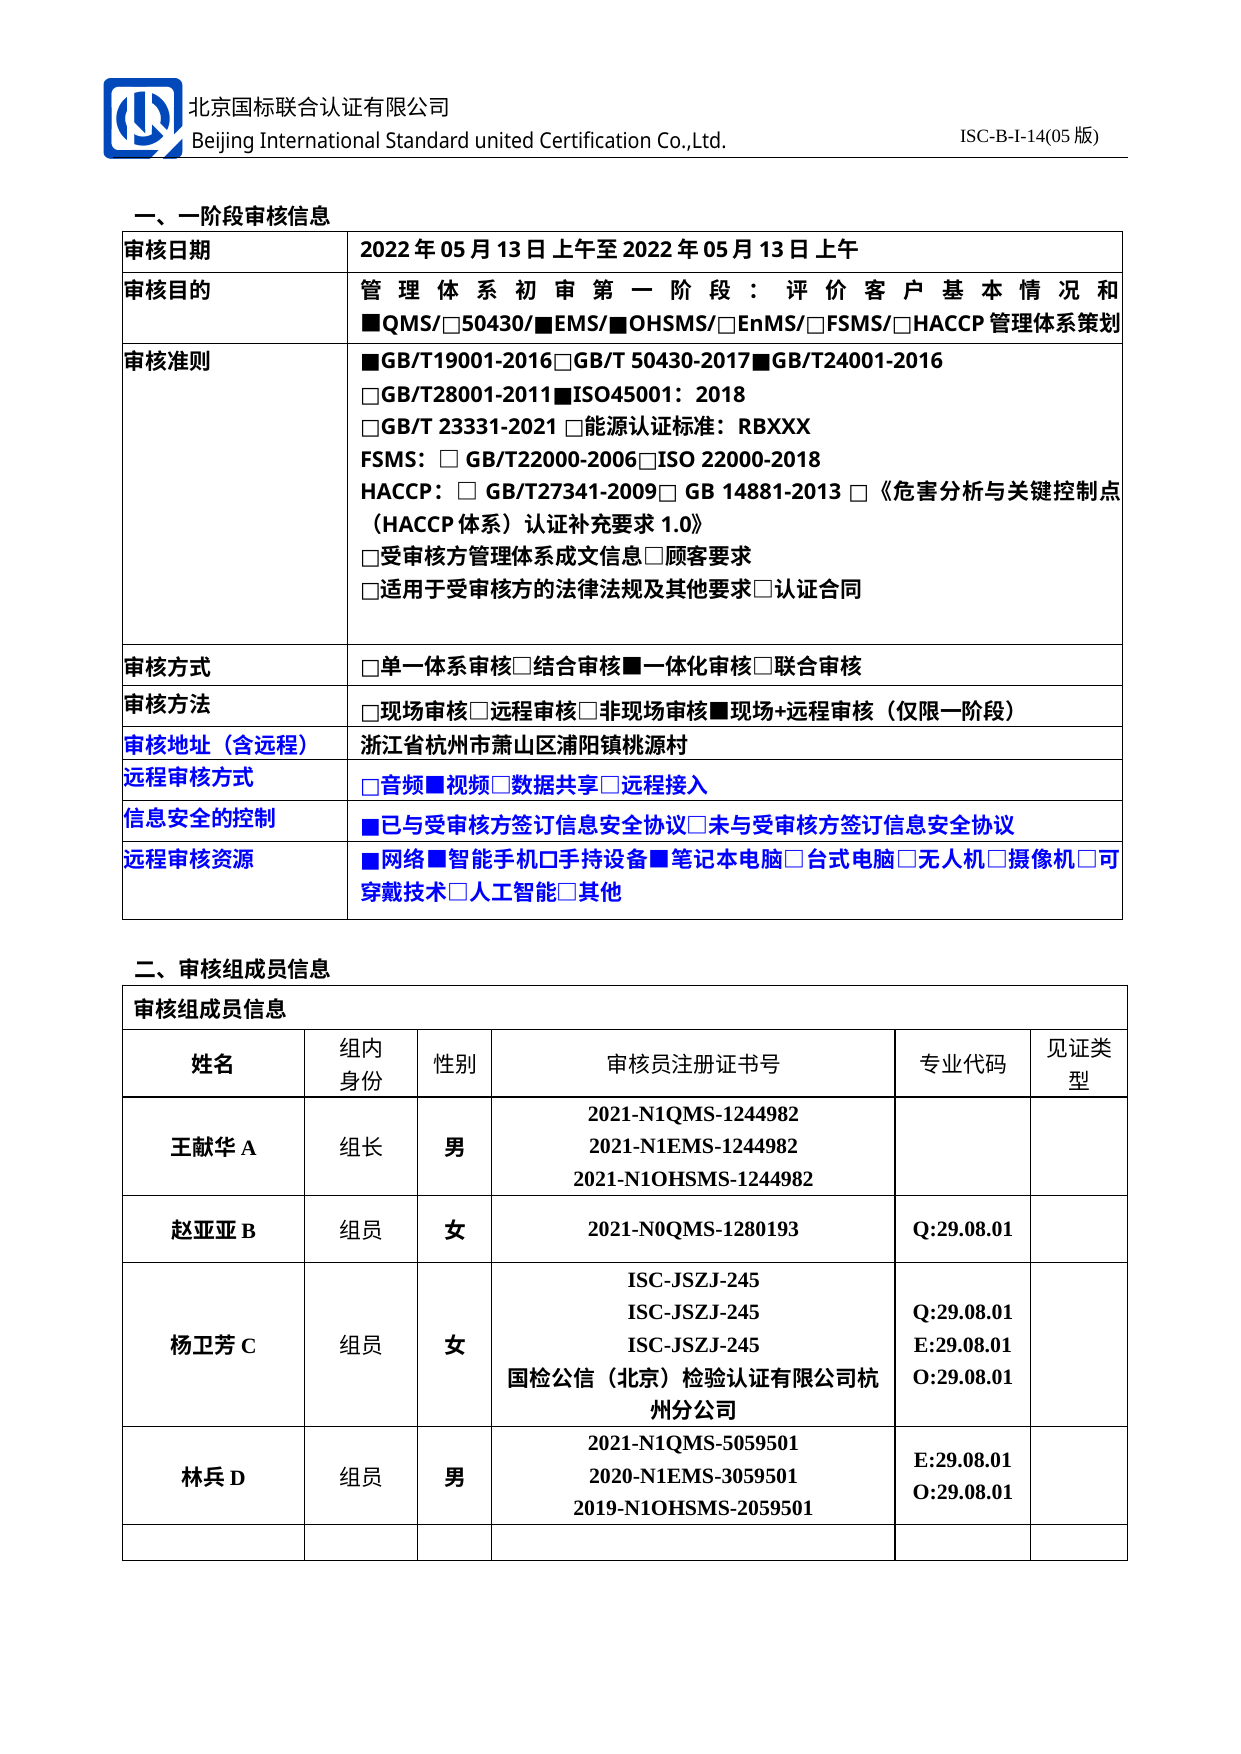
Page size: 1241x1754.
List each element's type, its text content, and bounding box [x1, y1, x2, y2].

table_cell 审核地址（含远程） [123, 727, 347, 759]
table_cell 见证类型 [1031, 1030, 1127, 1096]
table_cell 2021-N1QMS-5059501 2020-N1EMS-3059501 2019-N1OHSMS-2059501 [492, 1427, 894, 1524]
picture [103, 78, 183, 159]
table_cell ISC-JSZJ-245 ISC-JSZJ-245 ISC-JSZJ-245 国检公信（北京）检验认证有限公司杭州分公司 [492, 1263, 894, 1426]
table_cell 林兵D [123, 1427, 304, 1524]
table_cell 组长 [305, 1098, 417, 1195]
table_cell [418, 1525, 491, 1560]
table_cell ■GB/T19001-2016□GB/T 50430-2017■GB/T24001-2016 □GB/T28001-2011■ISO45001：2018 □GB/T 23331-2021 □能源认证标准：RBXXX FSMS：□ GB/T22000-2006□ISO 22000-2018 HACCP：□ GB/T27341-2009□ GB 14881-2013 □《危害分析与关键控制点（HACCP体系）认证补充要求 1.0》 □受审核方管理体系成文信息□顾客要求 □适用于受审核方的法律法规及其他要求□认证合同 [348, 344, 1122, 644]
table_cell 2021-N1QMS-1244982 2021-N1EMS-1244982 2021-N1OHSMS-1244982 [492, 1098, 894, 1195]
table_cell □音频■视频□数据共享□远程接入 [348, 760, 1122, 800]
table_cell [896, 1098, 1030, 1195]
table_cell [492, 1525, 894, 1560]
text 二、审核组成员信息 [112, 952, 1128, 984]
table_cell 远程审核资源 [123, 842, 347, 918]
table_cell [896, 1525, 1030, 1560]
table_cell 男 [418, 1098, 491, 1195]
table_cell 王献华A [123, 1098, 304, 1195]
table_cell 女 [418, 1263, 491, 1426]
table_cell 杨卫芳C [123, 1263, 304, 1426]
table_cell 审核方法 [123, 686, 347, 726]
table_cell 审核员注册证书号 [492, 1030, 894, 1096]
table_cell 组内 身份 [305, 1030, 417, 1096]
table_cell ■已与受审核方签订信息安全协议□未与受审核方签订信息安全协议 [348, 801, 1122, 841]
table_cell [123, 1525, 304, 1560]
table_cell [1031, 1525, 1127, 1560]
table_cell [1031, 1196, 1127, 1262]
table_cell 专业代码 [896, 1030, 1030, 1096]
table_header 审核日期 [123, 232, 347, 272]
text 一、一阶段审核信息 [112, 199, 1128, 231]
table_cell [1031, 1098, 1127, 1195]
table_cell 姓名 [123, 1030, 304, 1096]
table_cell [1031, 1427, 1127, 1524]
table_cell 组员 [305, 1196, 417, 1262]
table_cell 2021-N0QMS-1280193 [492, 1196, 894, 1262]
table_cell 组员 [305, 1263, 417, 1426]
table_cell Q:29.08.01 E:29.08.01 O:29.08.01 [896, 1263, 1030, 1426]
table_cell 浙江省杭州市萧山区浦阳镇桃源村 [348, 727, 1122, 759]
table_cell [1031, 1263, 1127, 1426]
table_cell 远程审核方式 [123, 760, 347, 800]
table_cell 女 [418, 1196, 491, 1262]
table_cell 审核方式 [123, 645, 347, 685]
table_cell E:29.08.01 O:29.08.01 [896, 1427, 1030, 1524]
table_cell □单一体系审核□结合审核■一体化审核□联合审核 [348, 645, 1122, 685]
table_header 2022年05月13日 上午至2022年05月13日 上午 [348, 232, 1122, 272]
table_cell 赵亚亚B [123, 1196, 304, 1262]
table_cell 管理体系初审第一阶段：评价客户基本情况和■QMS/□50430/■EMS/■OHSMS/□EnMS/□FSMS/□HACCP管理体系策划及运行，确定第二阶段审核的可行性、审核范围和重点 [348, 273, 1122, 343]
table_cell ■网络■智能手机手持设备■笔记本电脑□台式电脑□无人机□摄像机□可穿戴技术□人工智能□其他 [348, 842, 1122, 918]
table_cell 审核目的 [123, 273, 347, 343]
table_cell 男 [418, 1427, 491, 1524]
table_cell 性别 [418, 1030, 491, 1096]
table_header 审核组成员信息 [123, 986, 1127, 1029]
table_cell [305, 1525, 417, 1560]
table_cell Q:29.08.01 [896, 1196, 1030, 1262]
table_cell 组员 [305, 1427, 417, 1524]
table_cell 信息安全的控制 [123, 801, 347, 841]
table_cell 审核准则 [123, 344, 347, 644]
table_cell □现场审核□远程审核□非现场审核■现场+远程审核（仅限一阶段） [348, 686, 1122, 726]
